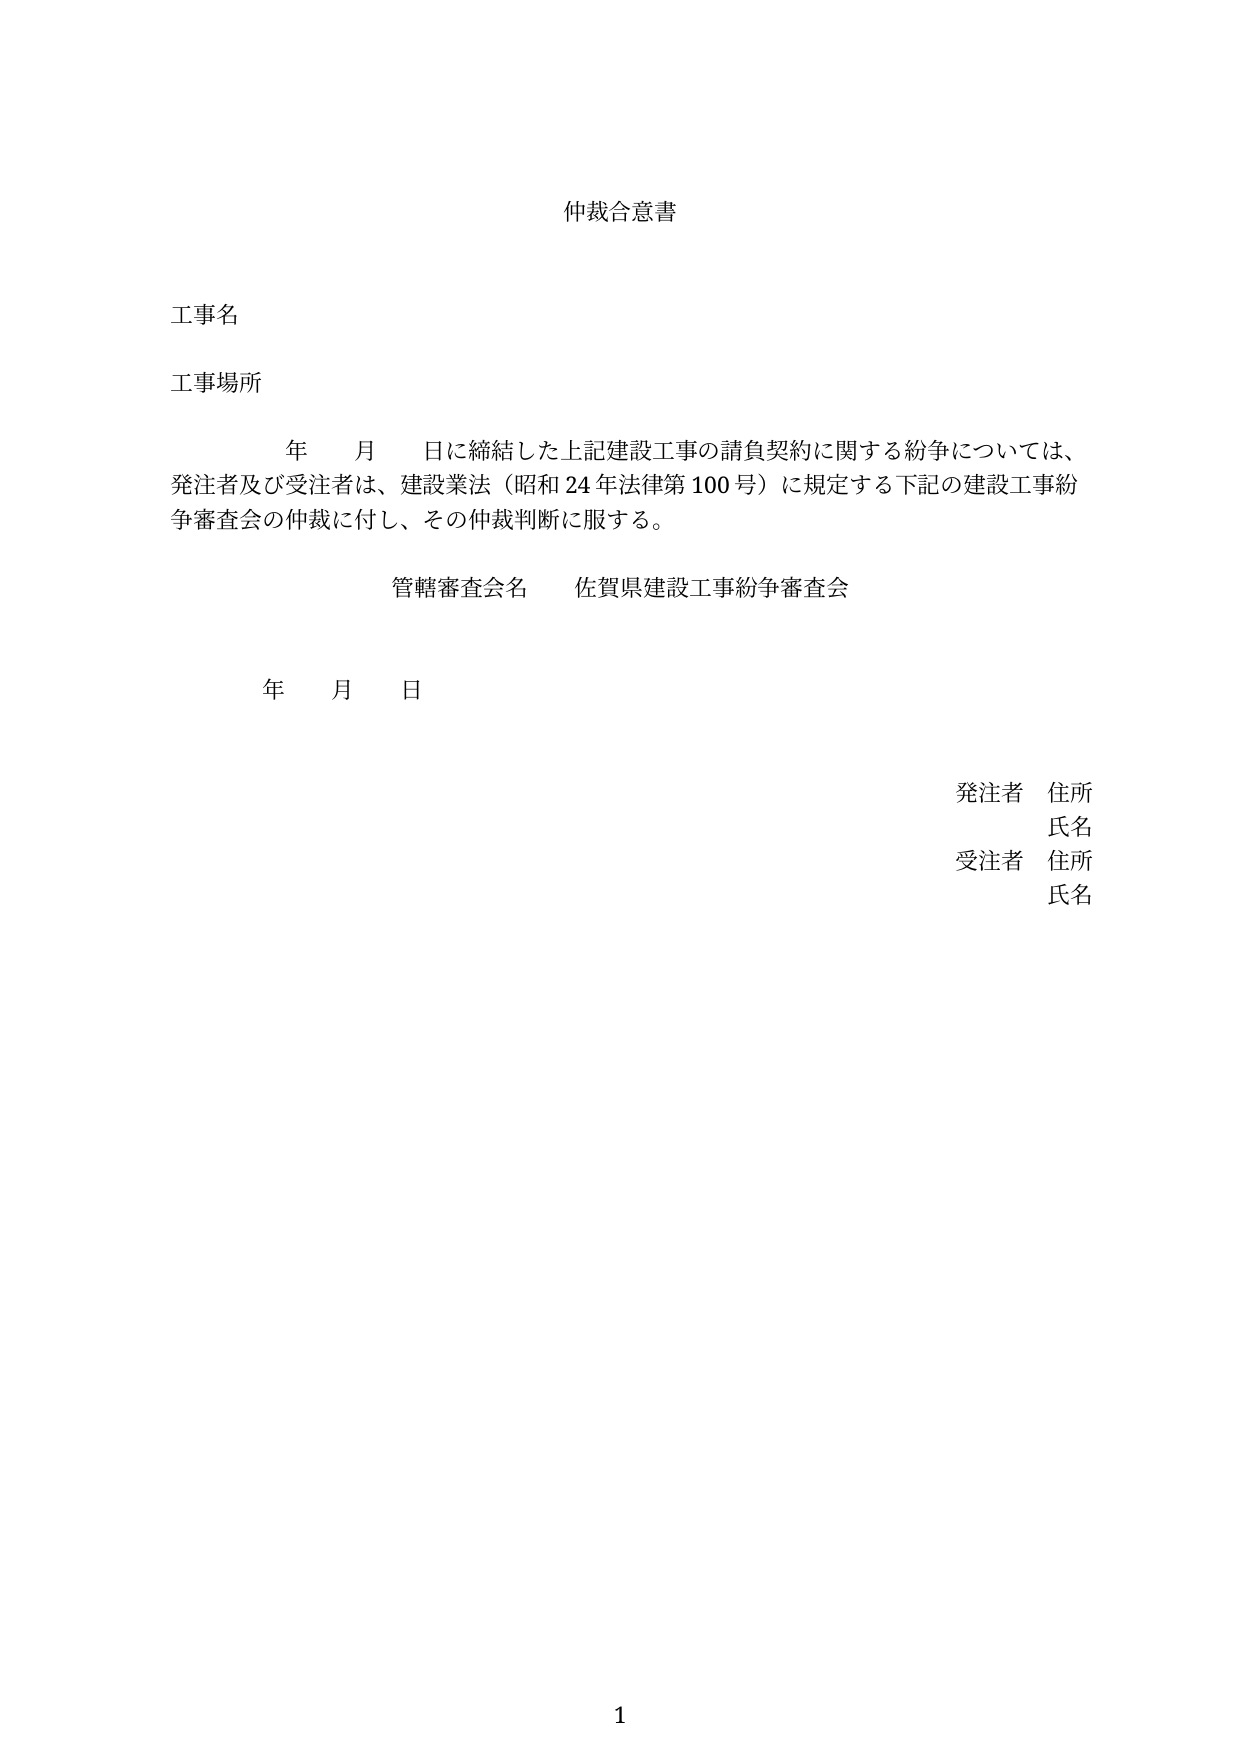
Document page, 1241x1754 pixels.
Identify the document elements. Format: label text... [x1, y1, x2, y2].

text 年 月 日に締結した上記建設工事の請負契約に関する紛争については、発注者及び受注者は、建設業法（昭和24年法律第100号）に規定する下記の建設工事紛争審査会の仲裁に付し、その仲裁判断に服する。 [148, 433, 1092, 535]
text 仲裁合意書 [148, 194, 1092, 228]
text 発注者 住所 [171, 774, 1092, 809]
text 年 月 日 [148, 672, 1092, 706]
text 受注者 住所 [148, 843, 1092, 877]
text 管轄審査会名 佐賀県建設工事紛争審査会 [148, 569, 1092, 604]
text 工事場所 [148, 364, 1092, 399]
text 工事名 [148, 296, 1092, 330]
text 氏名 [148, 877, 1092, 911]
text 氏名 [148, 809, 1092, 843]
